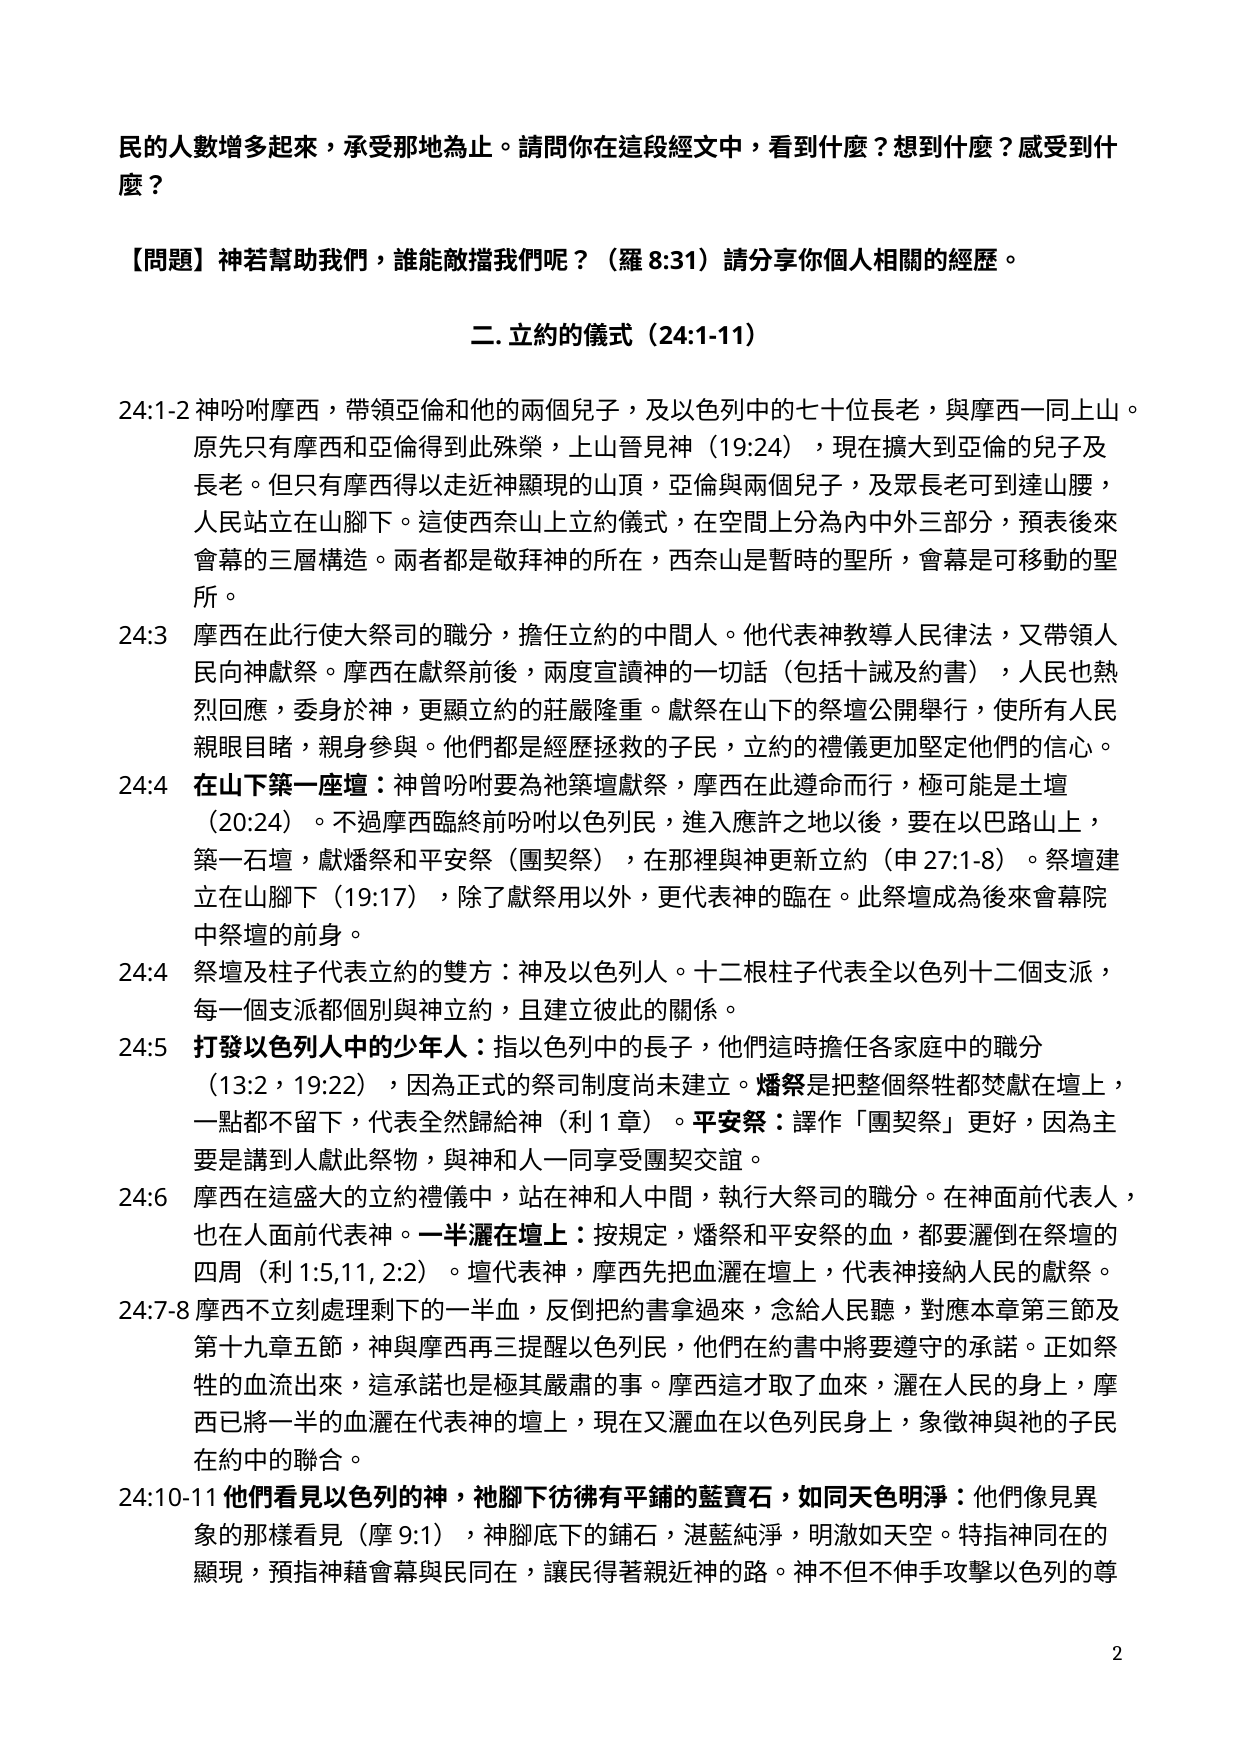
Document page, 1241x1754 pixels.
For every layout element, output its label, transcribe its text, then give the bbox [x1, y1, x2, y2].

text 二. 立約的儀式（24:1-11） [118, 314, 1122, 352]
text 24:5 打發以色列人中的少年人：指以色列中的長子，他們這時擔任各家庭中的職分（13:2，19:22），因為正式的祭司制度尚未建立。燔祭是把整個祭牲都焚獻在壇上，一點都不留下，代表全然歸給神（利1章）。平安祭：譯作「團契祭」更好，因為主要是講到人獻此祭物，與神和人一同享受團契交誼。 [118, 1027, 1122, 1177]
text 24:1-2神吩咐摩西，帶領亞倫和他的兩個兒子，及以色列中的七十位長老，與摩西一同上山。原先只有摩西和亞倫得到此殊榮，上山晉見神（19:24），現在擴大到亞倫的兒子及長老。但只有摩西得以走近神顯現的山頂，亞倫與兩個兒子，及眾長老可到達山腰，人民站立在山腳下。這使西奈山上立約儀式，在空間上分為內中外三部分，預表後來會幕的三層構造。兩者都是敬拜神的所在，西奈山是暫時的聖所，會幕是可移動的聖所。 [118, 389, 1122, 614]
text 24:4 祭壇及柱子代表立約的雙方：神及以色列人。十二根柱子代表全以色列十二個支派，每一個支派都個別與神立約，且建立彼此的關係。 [118, 952, 1122, 1027]
text 【問題】神若幫助我們，誰能敵擋我們呢？（羅8:31）請分享你個人相關的經歷。 [118, 239, 1122, 277]
text 24:7-8摩西不立刻處理剩下的一半血，反倒把約書拿過來，念給人民聽，對應本章第三節及第十九章五節，神與摩西再三提醒以色列民，他們在約書中將要遵守的承諾。正如祭牲的血流出來，這承諾也是極其嚴肅的事。摩西這才取了血來，灑在人民的身上，摩西已將一半的血灑在代表神的壇上，現在又灑血在以色列民身上，象徵神與祂的子民在約中的聯合。 [118, 1289, 1122, 1477]
text 24:6 摩西在這盛大的立約禮儀中，站在神和人中間，執行大祭司的職分。在神面前代表人，也在人面前代表神。一半灑在壇上：按規定，燔祭和平安祭的血，都要灑倒在祭壇的四周（利1:5,11, 2:2）。壇代表神，摩西先把血灑在壇上，代表神接納人民的獻祭。 [118, 1177, 1122, 1289]
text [118, 1477, 1122, 1589]
text 24:4 在山下築一座壇：神曾吩咐要為祂築壇獻祭，摩西在此遵命而行，極可能是土壇（20:24）。不過摩西臨終前吩咐以色列民，進入應許之地以後，要在以巴路山上，築一石壇，獻燔祭和平安祭（團契祭），在那裡與神更新立約（申27:1-8）。祭壇建立在山腳下（19:17），除了獻祭用以外，更代表神的臨在。此祭壇成為後來會幕院中祭壇的前身。 [118, 764, 1122, 952]
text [118, 127, 1122, 202]
text 24:3 摩西在此行使大祭司的職分，擔任立約的中間人。他代表神教導人民律法，又帶領人民向神獻祭。摩西在獻祭前後，兩度宣讀神的一切話（包括十誡及約書），人民也熱烈回應，委身於神，更顯立約的莊嚴隆重。獻祭在山下的祭壇公開舉行，使所有人民親眼目睹，親身參與。他們都是經歷拯救的子民，立約的禮儀更加堅定他們的信心。 [118, 614, 1122, 764]
